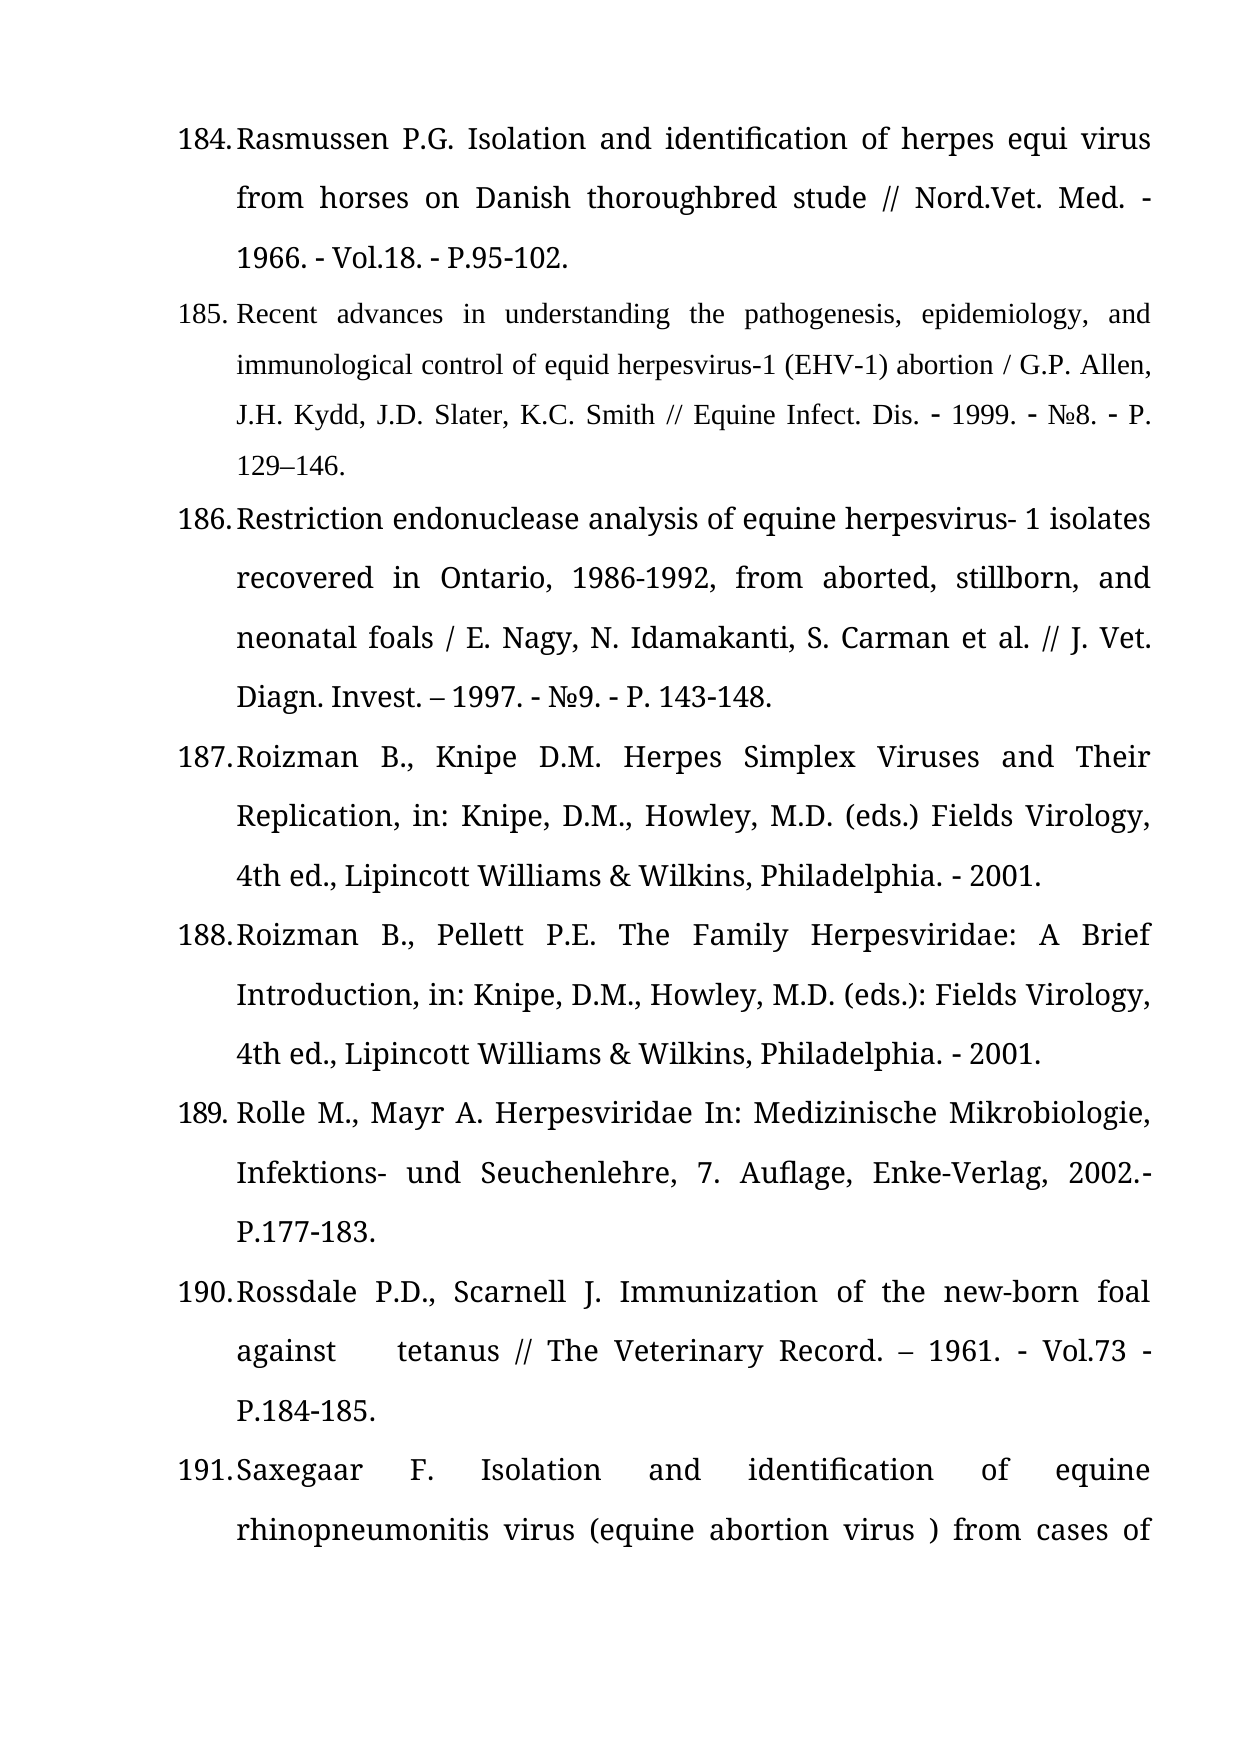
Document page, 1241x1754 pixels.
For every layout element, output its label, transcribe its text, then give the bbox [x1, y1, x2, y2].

list Restriction endonuclease analysis of equine herpesvirus- 1 isolates recovered in Ontario, 1986-1992, from aborted, stillborn, and neonatal foals / E. Nagy, N. Idamakanti, S. Carman et al. // J. Vet. Diagn. Invest. – 1997. №9. P. 143148. [177, 498, 1152, 716]
list Recent advances in understanding the pathogenesis, epidemiology, and immunological control of equid herpesvirus-1 (EHV-1) abortion / G.P. Allen, J.H. Kydd, J.D. Slater, K.C. Smith // Equine Infect. Dis. 1999. №8. P. 129–146. [177, 297, 1152, 481]
list Rossdale P.D., Scarnell J. Immunization of the new-born foal against tetanus // The Veterinary Record. – 1961. Vol.73 P.184185. [177, 1271, 1152, 1430]
list Roizman B., Pellett P.E. The Family Herpesviridae: A Brief Introduction, in: Knipe, D.M., Howley, M.D. (eds.): Fields Virology, 4th ed., Lipincott Williams & Wilkins, Philadelphia. 2001. [177, 914, 1152, 1073]
list Rolle M., Mayr A. Herpesviridae In: Medizinische Mikrobiologie, Infektions- und Seuchenlehre, 7. Auflage, Enke-Verlag, 2002. P.177183. [177, 1093, 1152, 1251]
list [177, 1449, 1152, 1549]
list Roizman B., Knipe D.M. Herpes Simplex Viruses and Their Replication, in: Knipe, D.M., Howley, M.D. (eds.) Fields Virology, 4th ed., Lipincott Williams & Wilkins, Philadelphia. 2001. [177, 736, 1152, 894]
list Rasmussen P.G. Isolation and identification of herpes equi virus from horses on Danish thoroughbred stude // Nord.Vet. Med. 1966. Vol.18. P.95102. [177, 118, 1152, 277]
